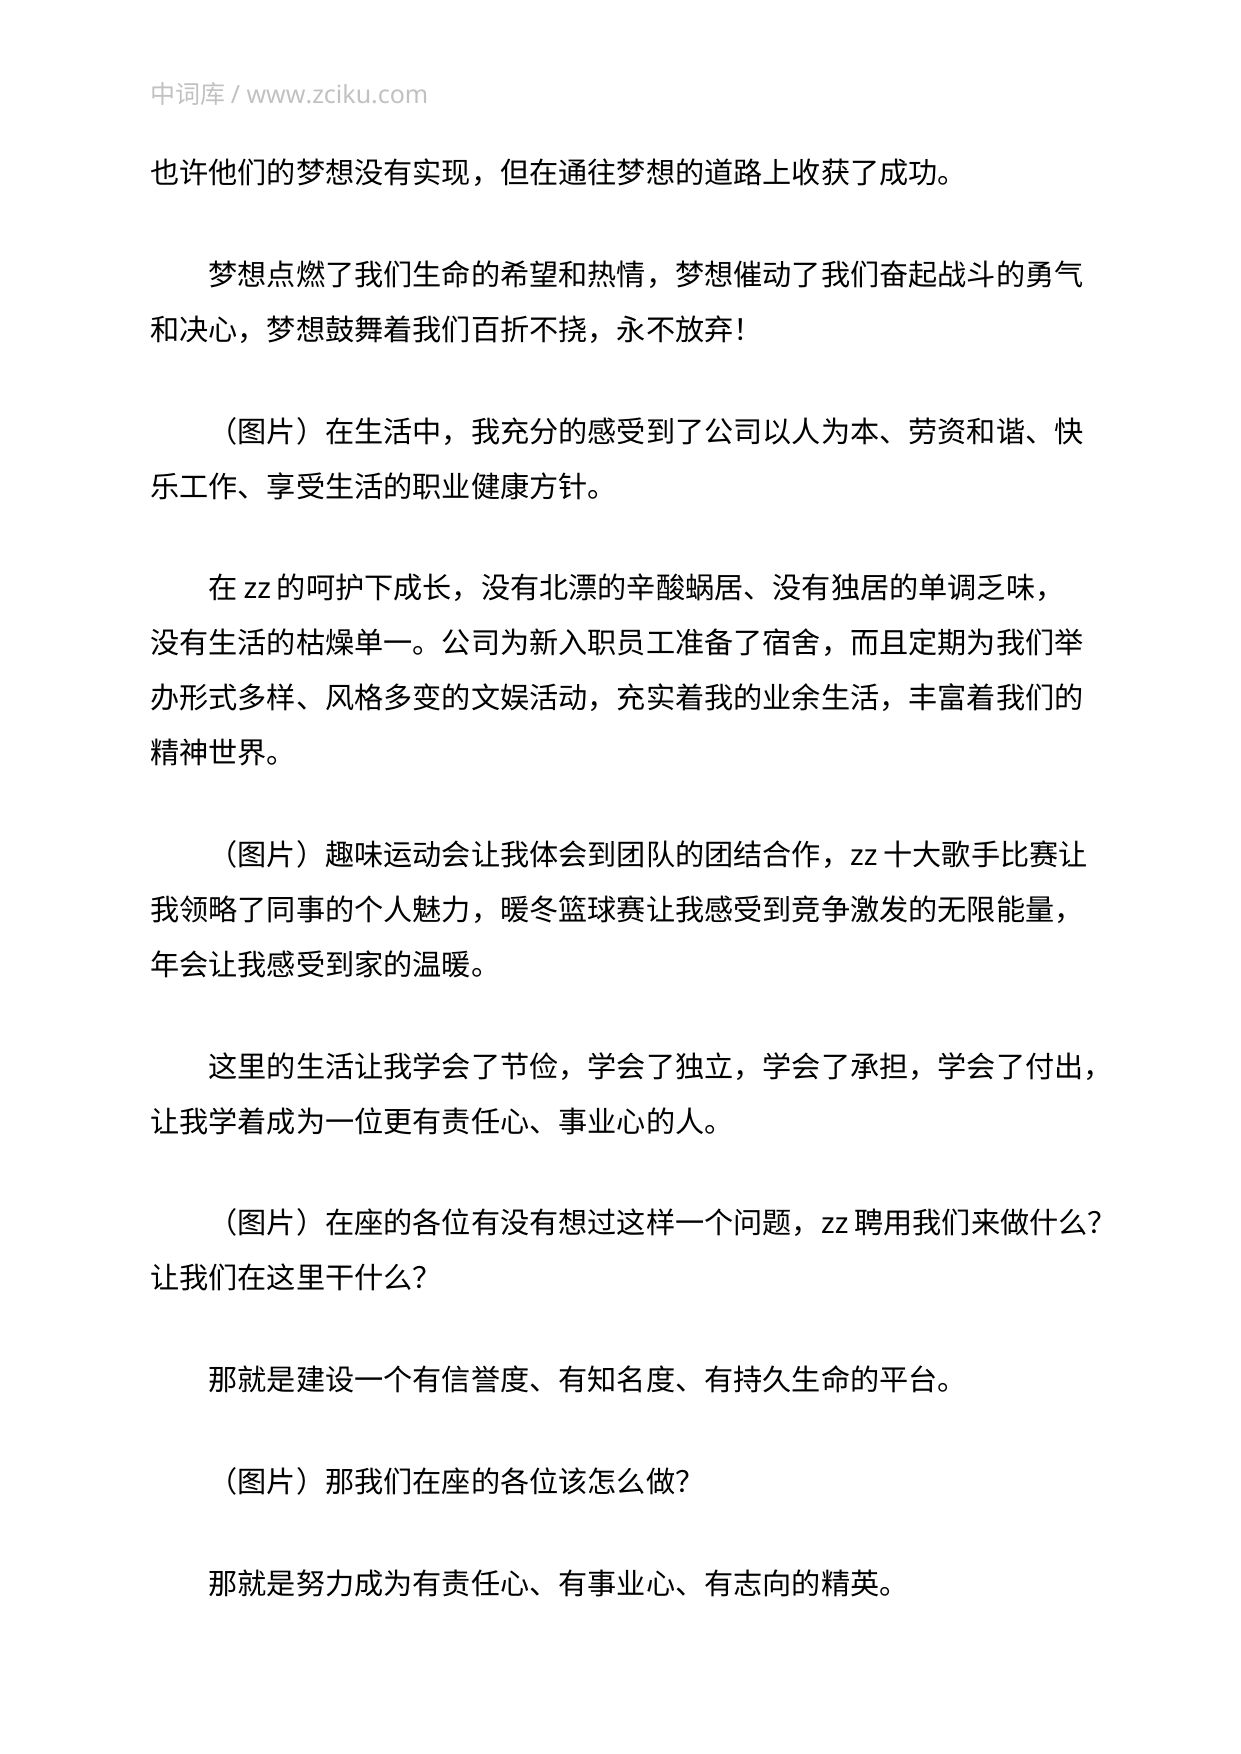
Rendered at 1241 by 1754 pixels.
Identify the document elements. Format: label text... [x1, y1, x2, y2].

text （图片）在生活中，我充分的感受到了公司以人为本、劳资和谐、快乐工作、享受生活的职业健康方针。 [150, 408, 1090, 506]
text 在zz的呵护下成长，没有北漂的辛酸蜗居、没有独居的单调乏味，没有生活的枯燥单一。公司为新入职员工准备了宿舍，而且定期为我们举办形式多样、风格多变的文娱活动，充实着我的业余生活，丰富着我们的精神世界。 [150, 565, 1090, 772]
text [150, 150, 1090, 192]
text 梦想点燃了我们生命的希望和热情，梦想催动了我们奋起战斗的勇气和决心，梦想鼓舞着我们百折不挠，永不放弃！ [150, 252, 1090, 349]
text 那就是建设一个有信誉度、有知名度、有持久生命的平台。 [150, 1357, 1090, 1399]
text （图片）那我们在座的各位该怎么做？ [150, 1458, 1090, 1501]
text （图片）在座的各位有没有想过这样一个问题，zz聘用我们来做什么？让我们在这里干什么？ [150, 1200, 1090, 1297]
text （图片）趣味运动会让我体会到团队的团结合作，zz十大歌手比赛让我领略了同事的个人魅力，暖冬篮球赛让我感受到竞争激发的无限能量，年会让我感受到家的温暖。 [150, 832, 1090, 984]
text 这里的生活让我学会了节俭，学会了独立，学会了承担，学会了付出，让我学着成为一位更有责任心、事业心的人。 [150, 1043, 1090, 1141]
text 那就是努力成为有责任心、有事业心、有志向的精英。 [150, 1560, 1090, 1603]
